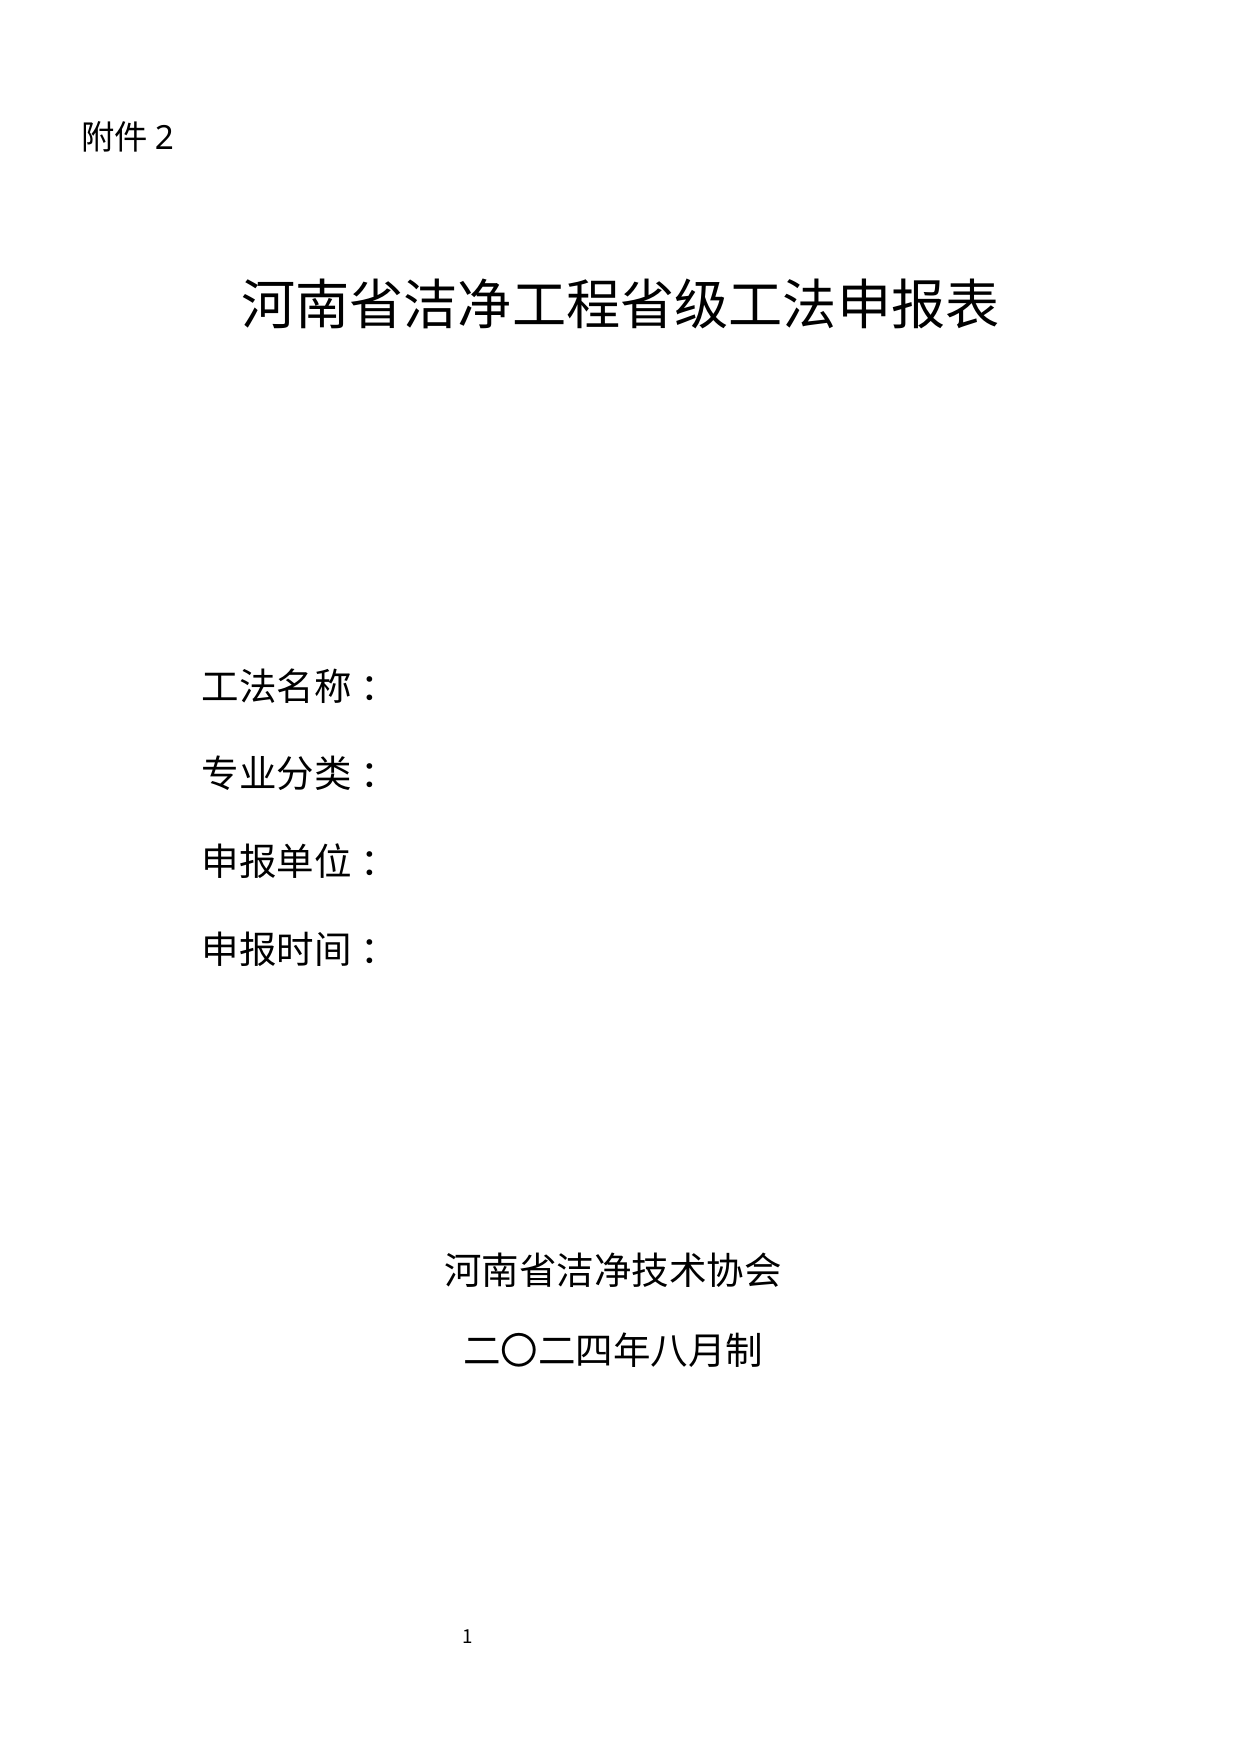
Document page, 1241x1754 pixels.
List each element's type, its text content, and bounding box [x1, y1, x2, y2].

text 附件2 [81, 110, 1144, 159]
subtitle 工法名称 ： [164, 656, 698, 711]
text 二〇二四年八月制 [81, 1321, 1144, 1375]
subtitle 申报单位 ： [164, 832, 698, 886]
subtitle 申报时间 ： [164, 919, 698, 974]
text 河南省洁净技术协会 [81, 1241, 1144, 1295]
subtitle 河南省洁净工程省级工法申报表 [96, 261, 1144, 340]
subtitle 专业分类 ： [164, 744, 698, 798]
